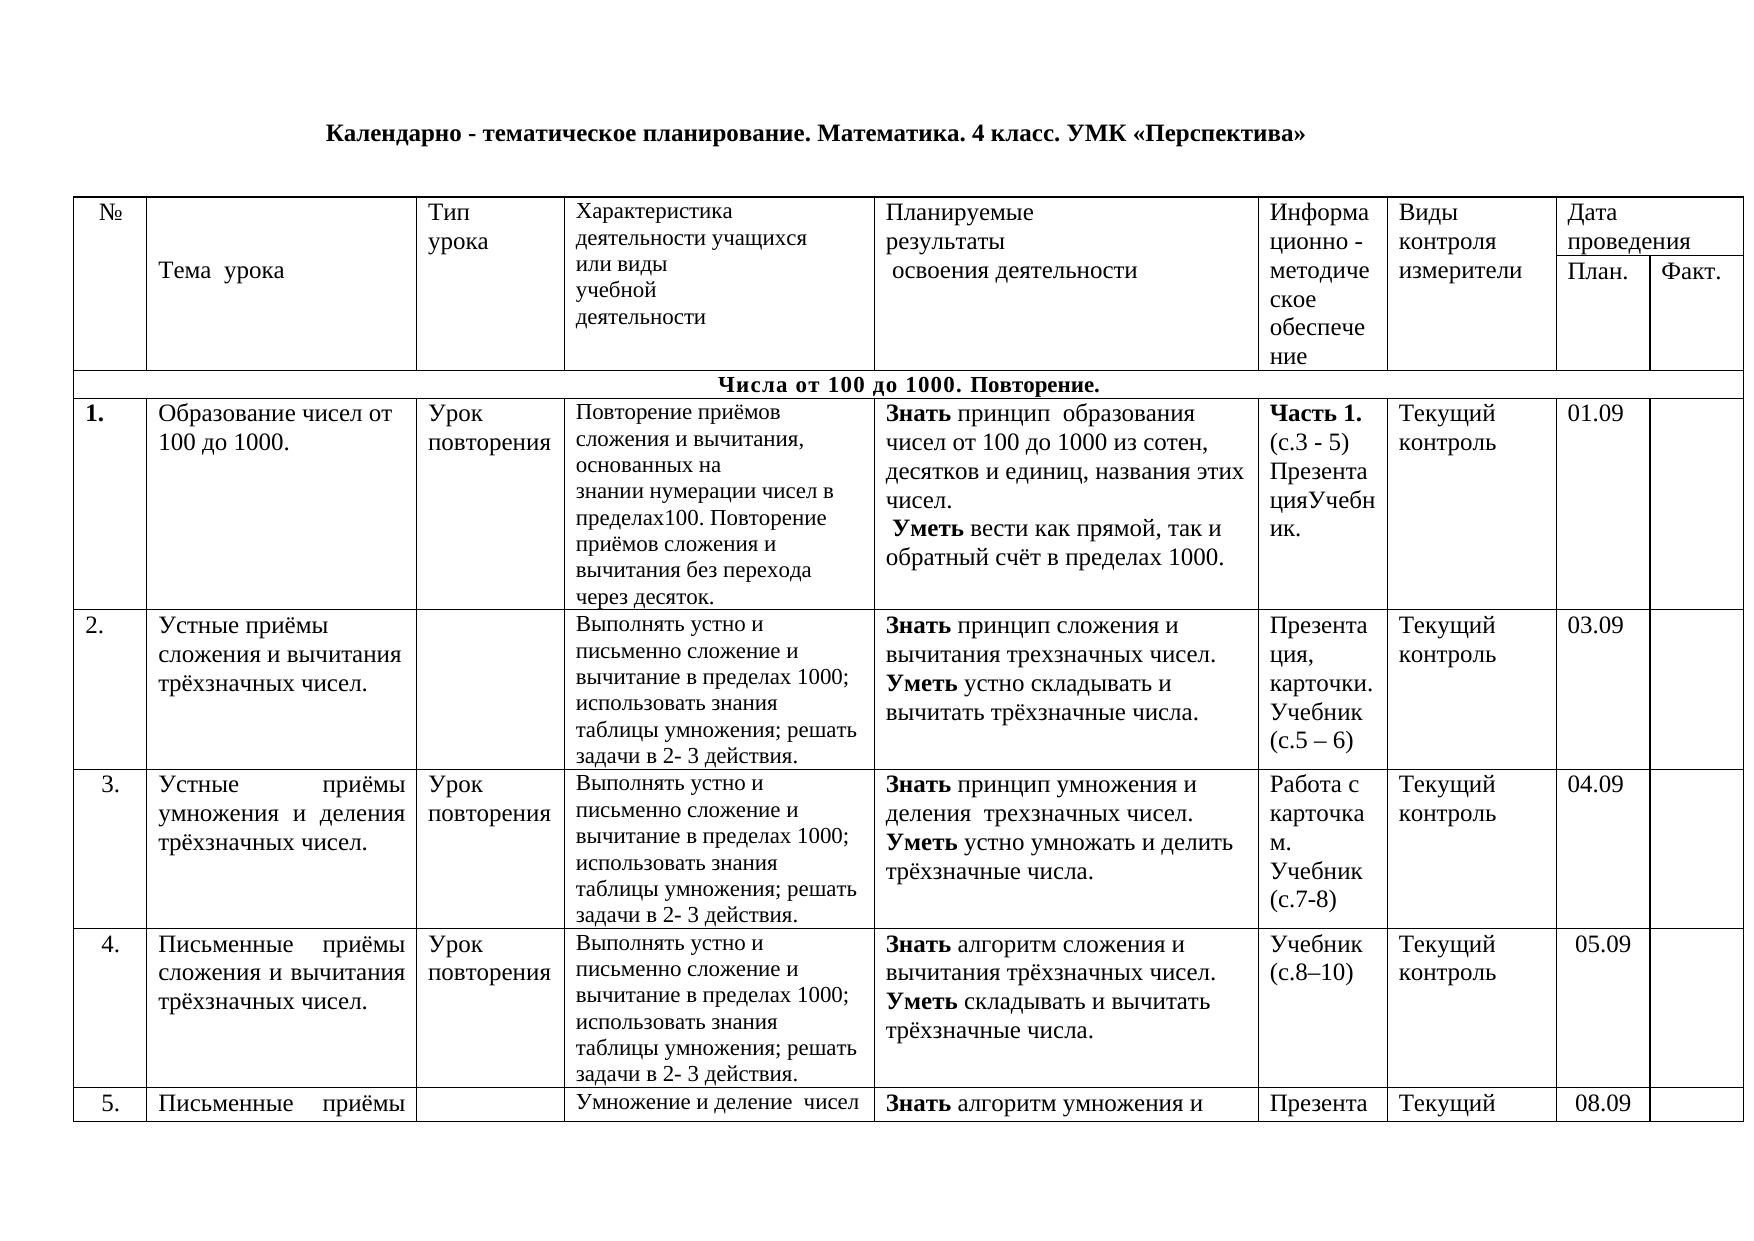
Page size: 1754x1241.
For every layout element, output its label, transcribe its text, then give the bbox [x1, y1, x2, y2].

table_cell [1651, 1088, 1743, 1121]
table_cell Текущий контроль [1388, 610, 1556, 768]
table_cell Выполнять устно и письменно сложение и вычитание в пределах 1000; использовать знания таблицы умножения; решать задачи в 2- 3 действия. [565, 770, 874, 928]
table_cell [1651, 610, 1743, 768]
table_cell Повторение приёмов сложения и вычитания, основанных на знании нумерации чисел в пределах100. Повторение приёмов сложения и вычитания без перехода через десяток. [565, 399, 874, 609]
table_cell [875, 1088, 1258, 1121]
table_cell [417, 1088, 564, 1121]
text Календарно - тематическое планирование. Математика. 4 класс. УМК «Перспектива» [44, 118, 1636, 147]
table_cell 03.09 [1557, 610, 1649, 768]
table_cell 05.09 [1557, 929, 1649, 1087]
table_header № [74, 198, 146, 370]
table_cell 3. [74, 770, 146, 928]
table_cell 5. [74, 1088, 146, 1121]
table_cell Урок повторения [417, 929, 564, 1087]
table_cell [1651, 770, 1743, 928]
table_cell Презентация, карточки. Учебник (с.5 – 6) [1259, 610, 1387, 768]
table_cell Работа с карточкам. Учебник (с.7-8) [1259, 770, 1387, 928]
table_header Тема урока [147, 198, 416, 370]
table_cell Устные приёмы умножения и деления трёхзначных чисел. [147, 770, 416, 928]
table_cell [147, 1088, 416, 1121]
table_cell Факт. [1651, 256, 1743, 370]
table_cell Часть 1. (с.3 - 5) ПрезентацияУчебник. [1259, 399, 1387, 609]
table_cell 4. [74, 929, 146, 1087]
table_cell Устные приёмы сложения и вычитания трёхзначных чисел. [147, 610, 416, 768]
table_cell Выполнять устно и письменно сложение и вычитание в пределах 1000; использовать знания таблицы умножения; решать задачи в 2- 3 действия. [565, 929, 874, 1087]
table_header Дата проведения [1557, 198, 1743, 255]
table_cell Образование чисел от 100 до 1000. [147, 399, 416, 609]
table_cell Знать принцип умножения и деления трехзначных чисел. Уметь устно умножать и делить трёхзначные числа. [875, 770, 1258, 928]
table_cell [417, 610, 564, 768]
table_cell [1388, 1088, 1556, 1121]
table_cell [1651, 399, 1743, 609]
table_cell 2. [74, 610, 146, 768]
table_cell Урок повторения [417, 770, 564, 928]
table_cell [1651, 929, 1743, 1087]
table_cell Знать принцип образования чисел от 100 до 1000 из сотен, десятков и единиц, названия этих чисел. Уметь вести как прямой, так и обратный счёт в пределах 1000. [875, 399, 1258, 609]
table_cell Текущий контроль [1388, 770, 1556, 928]
table_cell Знать алгоритм сложения и вычитания трёхзначных чисел. Уметь складывать и вычитать трёхзначные числа. [875, 929, 1258, 1087]
table_cell Числа от 100 до 1000. Повторение. [74, 371, 1743, 397]
table_cell Знать принцип сложения и вычитания трехзначных чисел. Уметь устно складывать и вычитать трёхзначные числа. [875, 610, 1258, 768]
table_cell Текущий контроль [1388, 929, 1556, 1087]
table_cell 08.09 [1557, 1088, 1649, 1121]
table_header Информационно - методическое обеспечение [1259, 198, 1387, 370]
table_cell 01.09 [1557, 399, 1649, 609]
table_header Виды контроля измерители [1388, 198, 1556, 370]
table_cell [1259, 1088, 1387, 1121]
table_cell Учебник (с.8–10) [1259, 929, 1387, 1087]
table_cell Выполнять устно и письменно сложение и вычитание в пределах 1000; использовать знания таблицы умножения; решать задачи в 2- 3 действия. [565, 610, 874, 768]
table_cell Письменные приёмы сложения и вычитания трёхзначных чисел. [147, 929, 416, 1087]
table_cell Урок повторения [417, 399, 564, 609]
table_header Тип урока [417, 198, 564, 370]
table_cell 04.09 [1557, 770, 1649, 928]
table_cell План. [1557, 256, 1649, 370]
table_header Характеристика деятельности учащихся или виды учебной деятельности [565, 198, 874, 370]
table_cell Текущий контроль [1388, 399, 1556, 609]
table_cell 1. [74, 399, 146, 609]
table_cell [565, 1088, 874, 1121]
table_header Планируемые результаты освоения деятельности [875, 198, 1258, 370]
